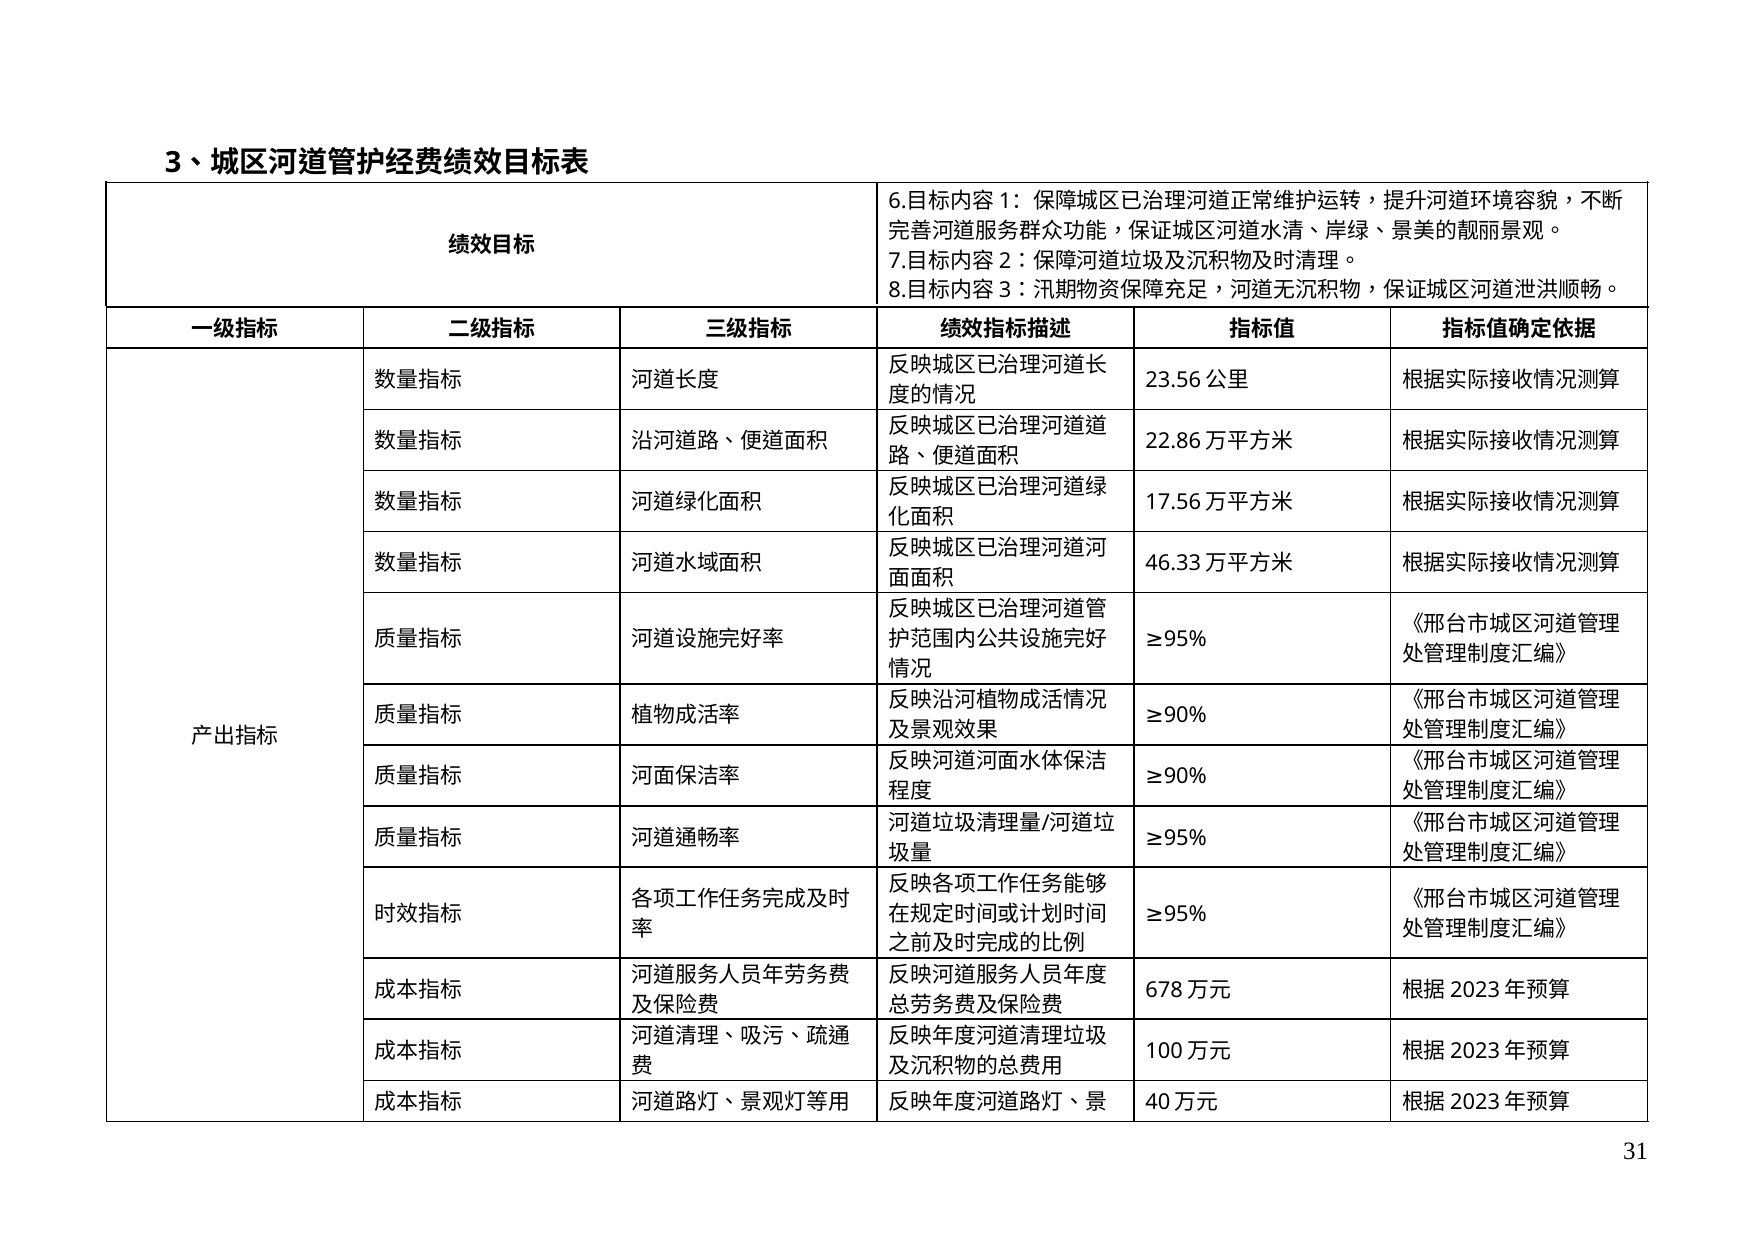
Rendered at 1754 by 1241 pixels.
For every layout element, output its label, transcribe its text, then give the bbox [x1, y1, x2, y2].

table_cell 反映各项工作任务能够在规定时间或计划时间之前及时完成的比例 [878, 868, 1133, 957]
table_cell 河道路灯、景观灯等用电费用 [621, 1081, 876, 1121]
table_cell 反映城区已治理河道长度的情况 [878, 349, 1133, 408]
table_cell 《邢台市城区河道管理处管理制度汇编》 [1391, 746, 1647, 805]
table_cell 河道绿化面积 [621, 471, 876, 531]
table_cell 反映沿河植物成活情况及景观效果 [878, 685, 1133, 744]
table_cell 23.56公里 [1135, 349, 1390, 408]
table_cell 产出指标 [107, 349, 363, 1121]
table_header 绩效指标描述 [878, 308, 1133, 347]
table_cell 反映城区已治理河道绿化面积 [878, 471, 1133, 531]
table_cell 根据实际接收情况测算 [1391, 471, 1647, 531]
table_cell 成本指标 [364, 959, 619, 1018]
table_cell 河道清理、吸污、疏通费 [621, 1020, 876, 1079]
table_cell 反映年度河道清理垃圾及沉积物的总费用 [878, 1020, 1133, 1079]
table_cell 河道设施完好率 [621, 593, 876, 683]
table_cell 数量指标 [364, 471, 619, 531]
table_cell 根据2023年预算 [1391, 1020, 1647, 1079]
table_cell 根据2023年预算 [1391, 1081, 1647, 1121]
table_cell 100万元 [1135, 1020, 1390, 1079]
table_cell 反映河道服务人员年度总劳务费及保险费 [878, 959, 1133, 1018]
table_cell 植物成活率 [621, 685, 876, 744]
table_cell 河道垃圾清理量/河道垃圾量 [878, 807, 1133, 866]
table_cell 《邢台市城区河道管理处管理制度汇编》 [1391, 593, 1647, 683]
table_cell 根据2023年预算 [1391, 959, 1647, 1018]
table_cell 沿河道路、便道面积 [621, 410, 876, 469]
table_cell ≥95% [1135, 868, 1390, 957]
table_header 6.目标内容1：保障城区已治理河道正常维护运转，提升河道环境容貌，不断完善河道服务群众功能，保证城区河道水清、岸绿、景美的靓丽景观。 7.目标内容2：保障河道垃圾及沉积物及时清理。 8.目标内容3：汛期物资保障充足，河道无沉积物，保证城区河道泄洪顺畅。 [878, 183, 1647, 304]
table_cell 678万元 [1135, 959, 1390, 1018]
table_cell 质量指标 [364, 593, 619, 683]
table_cell 反映城区已治理河道道路、便道面积 [878, 410, 1133, 469]
table_cell 根据实际接收情况测算 [1391, 532, 1647, 592]
table_cell 46.33万平方米 [1135, 532, 1390, 592]
table_cell 反映城区已治理河道管护范围内公共设施完好情况 [878, 593, 1133, 683]
table_cell 数量指标 [364, 349, 619, 408]
table_cell 各项工作任务完成及时率 [621, 868, 876, 957]
table_cell 《邢台市城区河道管理处管理制度汇编》 [1391, 868, 1647, 957]
table_cell 40万元 [1135, 1081, 1390, 1121]
table_cell 河面保洁率 [621, 746, 876, 805]
table_cell ≥90% [1135, 685, 1390, 744]
table_header 绩效目标 [107, 183, 876, 304]
table_cell ≥95% [1135, 593, 1390, 683]
table_cell 河道长度 [621, 349, 876, 408]
table_header 二级指标 [364, 308, 619, 347]
table_cell 河道水域面积 [621, 532, 876, 592]
table_cell ≥95% [1135, 807, 1390, 866]
table_cell 质量指标 [364, 746, 619, 805]
table_header 三级指标 [621, 308, 876, 347]
table_cell 成本指标 [364, 1081, 619, 1121]
table_cell 根据实际接收情况测算 [1391, 410, 1647, 469]
table_header 指标值确定依据 [1391, 308, 1647, 347]
table_cell 反映河道河面水体保洁程度 [878, 746, 1133, 805]
table_cell 根据实际接收情况测算 [1391, 349, 1647, 408]
table_cell 反映年度河道路灯、景观灯及橡胶坝等用电量约50万度，每度电约0.8元。 [878, 1081, 1133, 1121]
table_cell ≥90% [1135, 746, 1390, 805]
table_cell 河道通畅率 [621, 807, 876, 866]
table_cell 《邢台市城区河道管理处管理制度汇编》 [1391, 685, 1647, 744]
table_cell 《邢台市城区河道管理处管理制度汇编》 [1391, 807, 1647, 866]
table_cell 河道服务人员年劳务费及保险费 [621, 959, 876, 1018]
table_cell 22.86万平方米 [1135, 410, 1390, 469]
table_header 指标值 [1135, 308, 1390, 347]
table_cell 17.56万平方米 [1135, 471, 1390, 531]
table_cell 时效指标 [364, 868, 619, 957]
table_cell 数量指标 [364, 410, 619, 469]
table_header 一级指标 [107, 308, 363, 347]
table_cell 反映城区已治理河道河面面积 [878, 532, 1133, 592]
table_cell 数量指标 [364, 532, 619, 592]
table_cell 质量指标 [364, 685, 619, 744]
text 3、城区河道管护经费绩效目标表 [106, 142, 1648, 181]
table_cell 成本指标 [364, 1020, 619, 1079]
table_cell 质量指标 [364, 807, 619, 866]
